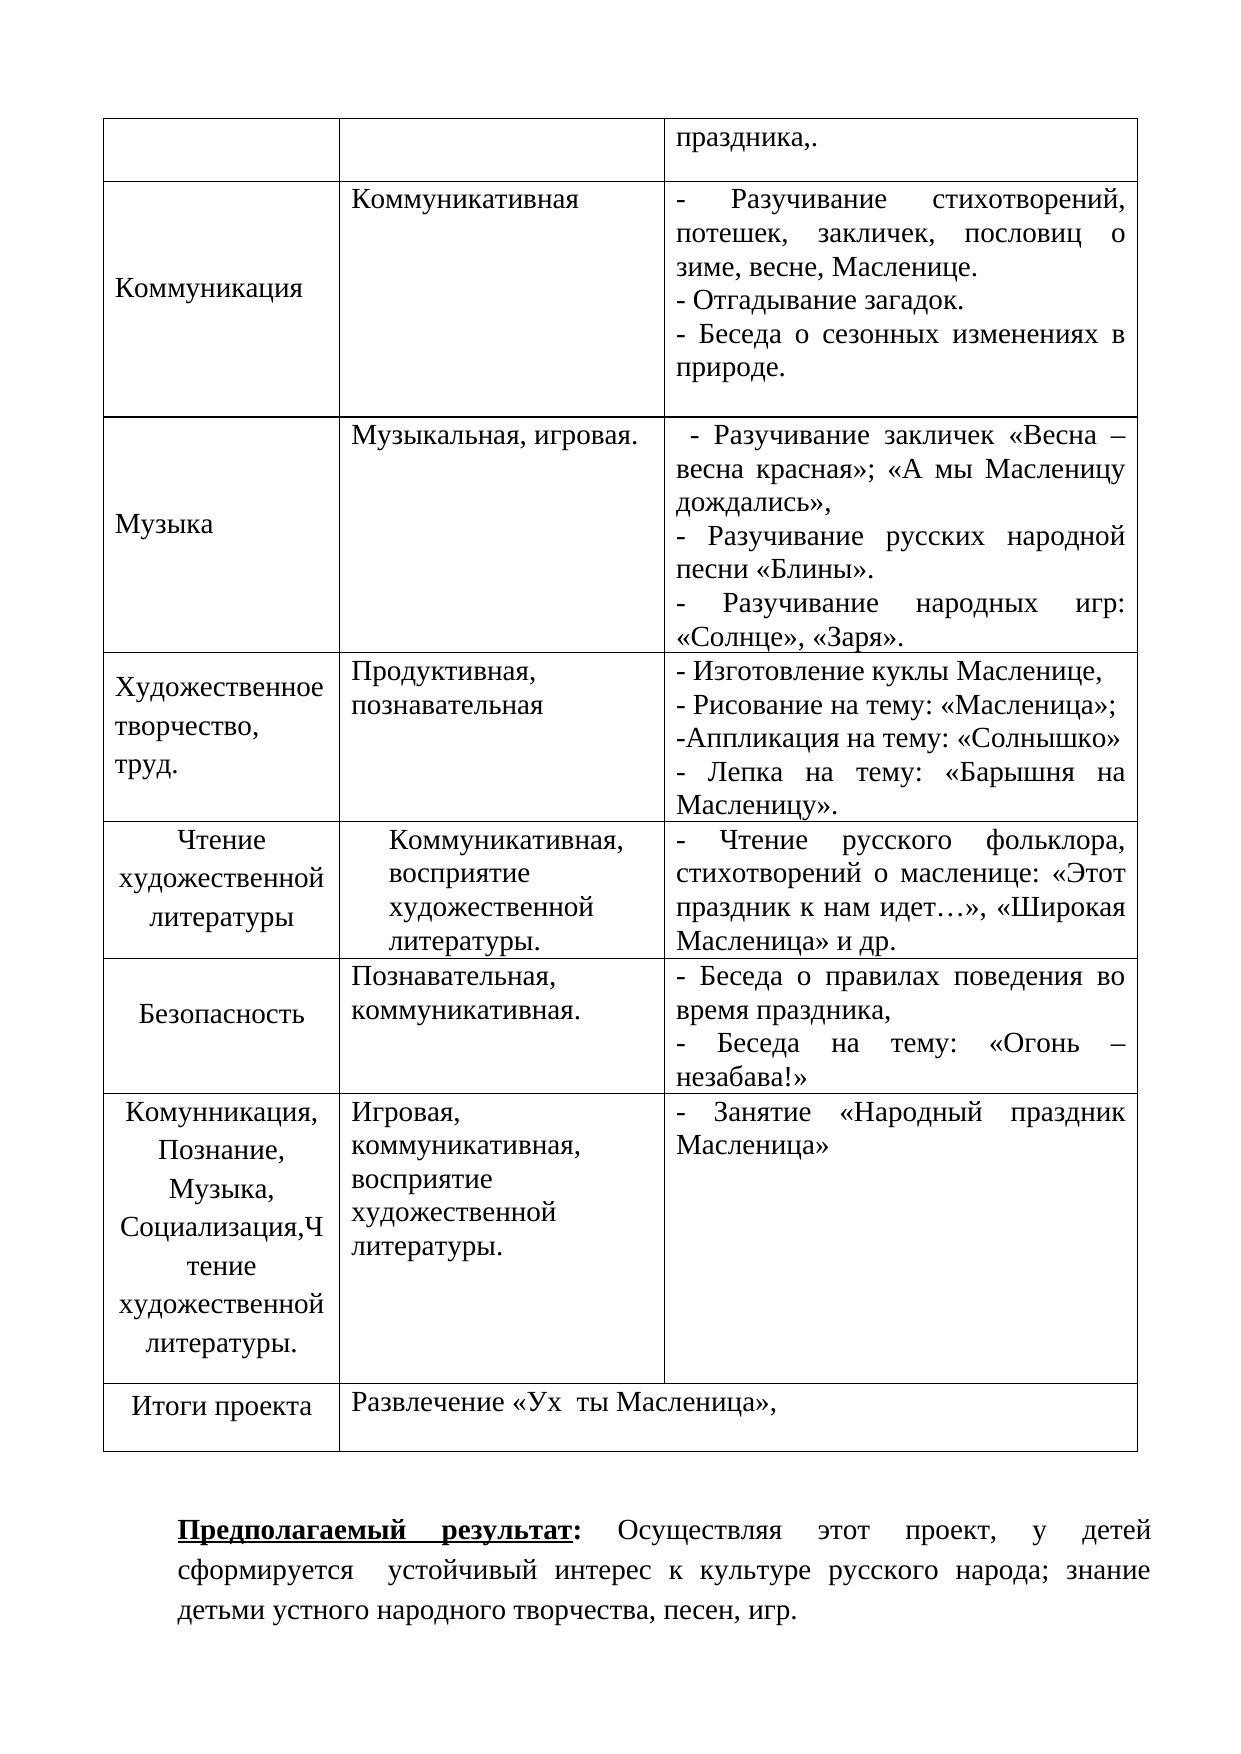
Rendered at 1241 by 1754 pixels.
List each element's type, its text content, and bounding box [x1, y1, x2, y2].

table_cell Чтение художественной литературы [104, 822, 339, 957]
table_cell Познавательная, коммуникативная. [340, 959, 664, 1093]
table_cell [104, 119, 339, 181]
table_cell - Занятие «Народный праздник Масленица» [665, 1094, 1137, 1383]
table_cell Музыкальная, игровая. [340, 418, 664, 652]
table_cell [340, 119, 664, 181]
table_cell Художественное творчество, труд. [104, 653, 339, 821]
table_cell Продуктивная, познавательная [340, 653, 664, 821]
table_cell Коммуникативная [340, 182, 664, 416]
table_cell Итоги проекта [104, 1384, 339, 1451]
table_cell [665, 119, 1137, 181]
table_cell - Разучивание стихотворений, потешек, закличек, пословиц о зиме, весне, Масленице. - Отгадывание загадок. - Беседа о сезонных изменениях в природе. [665, 182, 1137, 416]
table_cell Коммуникативная, восприятие художественной литературы. [340, 822, 664, 957]
table_cell Игровая, коммуникативная, восприятие художественной литературы. [340, 1094, 664, 1383]
table_cell Музыка [104, 418, 339, 652]
table_cell - Чтение русского фольклора, стихотворений о масленице: «Этот праздник к нам идет…», «Широкая Масленица» и др. [665, 822, 1137, 957]
text Предполагаемый результат: Осуществляя этот проект, у детей сформируется устойчивый интерес к культуре русского народа; знание детьми устного народного творчества, песен, игр. [177, 1506, 1152, 1626]
table_cell Безопасность [104, 959, 339, 1093]
table_cell Коммуникация [104, 182, 339, 416]
table_cell Комунникация, Познание, Музыка, Социализация,Чтение художественной литературы. [104, 1094, 339, 1383]
table_cell - Разучивание закличек «Весна – весна красная»; «А мы Масленицу дождались», - Разучивание русских народной песни «Блины». - Разучивание народных игр: «Солнце», «Заря». [665, 418, 1137, 652]
table_cell - Изготовление куклы Масленице, - Рисование на тему: «Масленица»; -Аппликация на тему: «Солнышко» - Лепка на тему: «Барышня на Масленицу». [665, 653, 1137, 821]
table_cell - Беседа о правилах поведения во время праздника, - Беседа на тему: «Огонь – незабава!» [665, 959, 1137, 1093]
table_cell Развлечение «Ух ты Масленица», [340, 1384, 1137, 1451]
